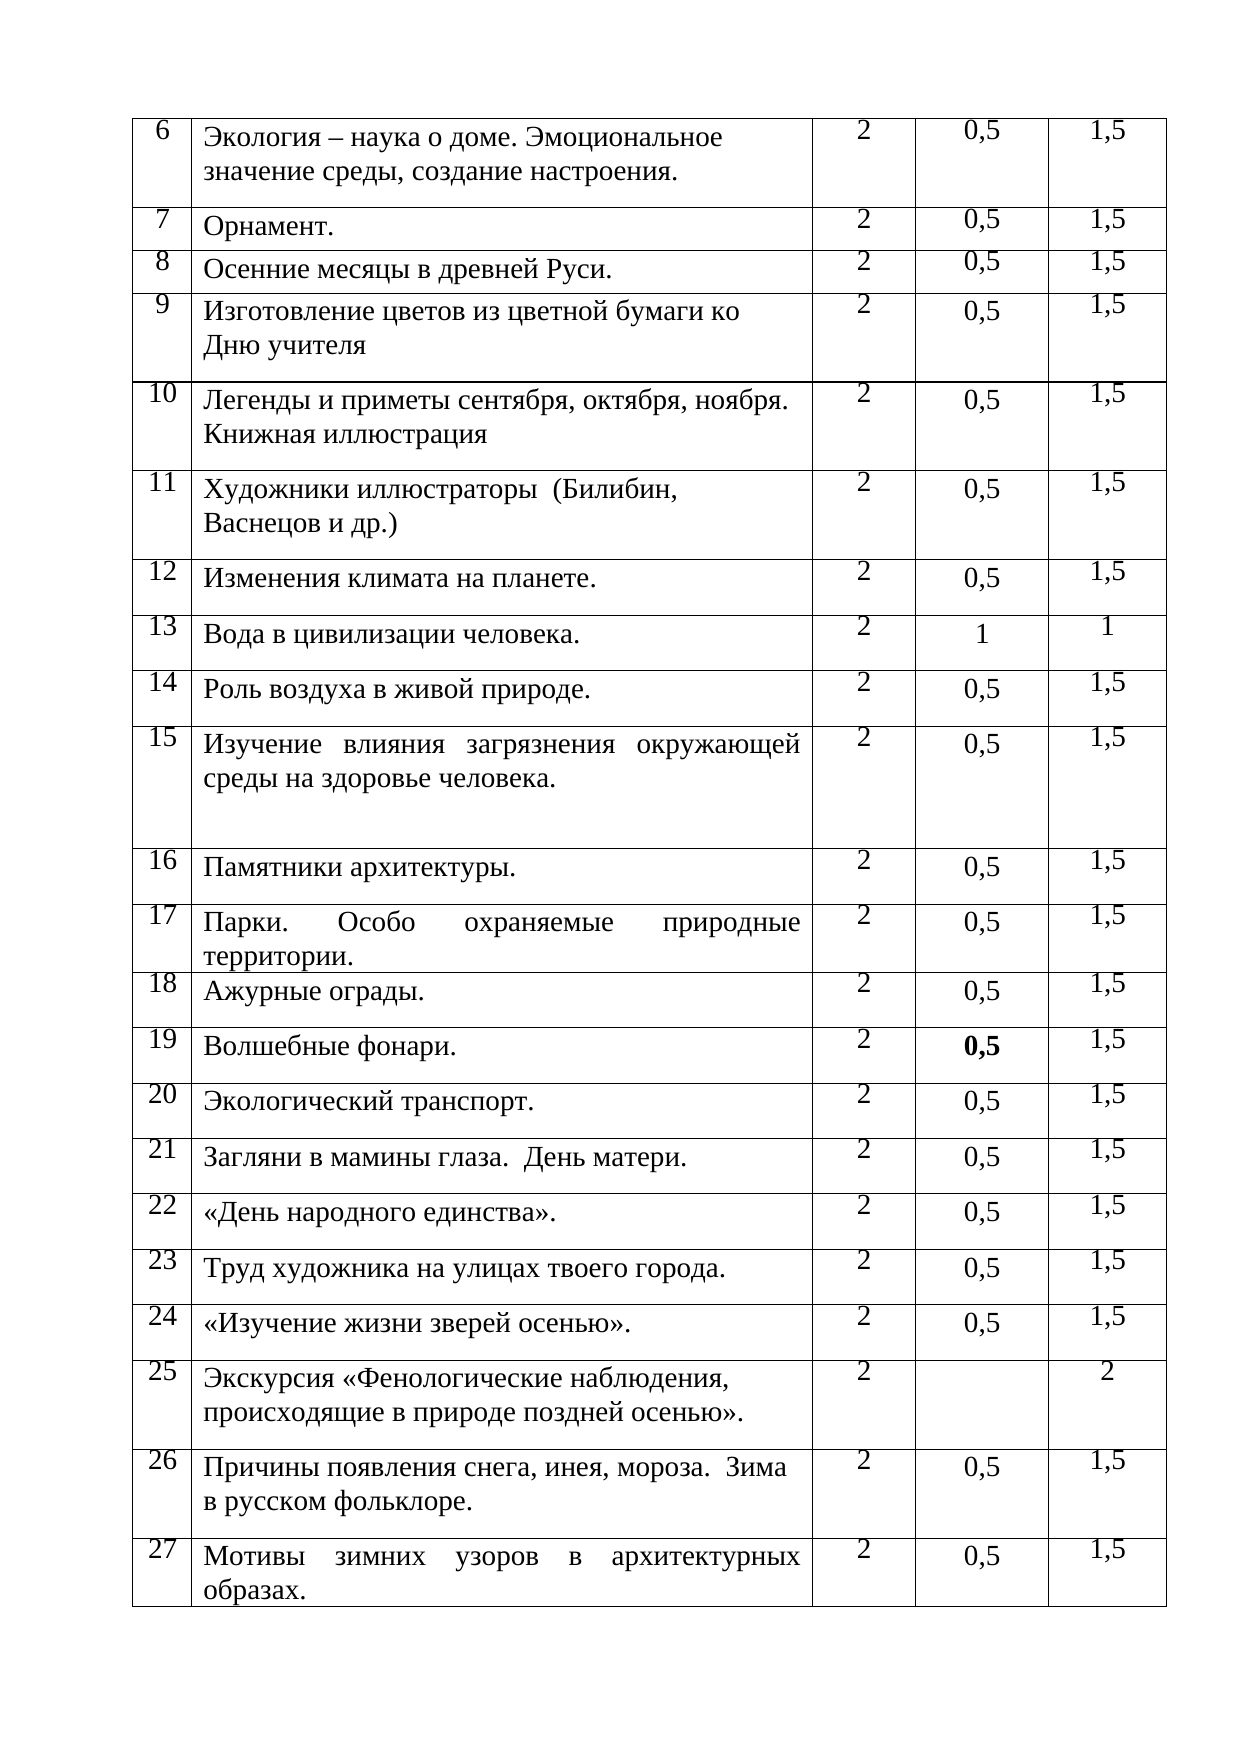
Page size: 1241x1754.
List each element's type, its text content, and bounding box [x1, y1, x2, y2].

table_cell 19 [133, 1028, 191, 1082]
table_cell 0,5 [916, 1194, 1048, 1249]
table_cell 0,5 [916, 119, 1048, 207]
table_cell 1,5 [1049, 471, 1166, 559]
table_cell 27 [133, 1539, 191, 1606]
table_cell 1,5 [1049, 1450, 1166, 1537]
table_cell 6 [133, 119, 191, 207]
table_cell 1 [916, 616, 1048, 670]
table_cell Экологический транспорт. [192, 1084, 812, 1138]
table_cell 2 [813, 208, 915, 250]
table_cell 1,5 [1049, 119, 1166, 207]
table_cell 2 [813, 1084, 915, 1138]
table_cell 2 [1049, 1361, 1166, 1448]
table_cell 1,5 [1049, 727, 1166, 848]
table_cell Ажурные ограды. [192, 973, 812, 1027]
table_cell 1,5 [1049, 1084, 1166, 1138]
table_cell 2 [813, 1139, 915, 1193]
table_cell 1,5 [1049, 560, 1166, 615]
table_cell 16 [133, 849, 191, 903]
table_cell 2 [813, 251, 915, 292]
table_cell 2 [813, 1028, 915, 1082]
table_cell 1,5 [1049, 1539, 1166, 1606]
table_cell 0,5 [916, 1250, 1048, 1304]
table_cell 0,5 [916, 671, 1048, 726]
table_cell 25 [133, 1361, 191, 1448]
table_cell 2 [813, 973, 915, 1027]
table_cell Орнамент. [192, 208, 812, 250]
table_cell 0,5 [916, 1305, 1048, 1359]
table_cell 1,5 [1049, 294, 1166, 381]
table_cell 1,5 [1049, 383, 1166, 470]
table_cell Вода в цивилизации человека. [192, 616, 812, 670]
table_cell 2 [813, 905, 915, 972]
table_cell [916, 1361, 1048, 1448]
table_cell 7 [133, 208, 191, 250]
table_cell 2 [813, 1194, 915, 1249]
table_cell 0,5 [916, 849, 1048, 903]
table_cell 17 [133, 905, 191, 972]
table_cell Роль воздуха в живой природе. [192, 671, 812, 726]
table_cell 22 [133, 1194, 191, 1249]
table_cell Изучение влияния загрязнения окружающей среды на здоровье человека. [192, 727, 812, 848]
table_cell 8 [133, 251, 191, 292]
table_cell Труд художника на улицах твоего города. [192, 1250, 812, 1304]
table_cell 1,5 [1049, 208, 1166, 250]
table_cell Экскурсия «Фенологические наблюдения, происходящие в природе поздней осенью». [192, 1361, 812, 1448]
table_cell 12 [133, 560, 191, 615]
table_cell 15 [133, 727, 191, 848]
table_cell Волшебные фонари. [192, 1028, 812, 1082]
table_cell 2 [813, 119, 915, 207]
table_cell 1,5 [1049, 1250, 1166, 1304]
table_cell 9 [133, 294, 191, 381]
table_cell 0,5 [916, 905, 1048, 972]
table_cell Изготовление цветов из цветной бумаги ко Дню учителя [192, 294, 812, 381]
table_cell 2 [813, 671, 915, 726]
table_cell 2 [813, 1539, 915, 1606]
table_cell 2 [813, 616, 915, 670]
table_cell 1,5 [1049, 671, 1166, 726]
table_cell 24 [133, 1305, 191, 1359]
table_cell Изменения климата на планете. [192, 560, 812, 615]
table_cell 0,5 [916, 294, 1048, 381]
table_cell Легенды и приметы сентября, октября, ноября. Книжная иллюстрация [192, 383, 812, 470]
table_cell «День народного единства». [192, 1194, 812, 1249]
table_cell Художники иллюстраторы (Билибин, Васнецов и др.) [192, 471, 812, 559]
table_cell 1 [1049, 616, 1166, 670]
table_cell 0,5 [916, 1450, 1048, 1537]
table_cell 2 [813, 727, 915, 848]
table_cell 1,5 [1049, 1305, 1166, 1359]
table_cell Мотивы зимних узоров в архитектурных образах. [192, 1539, 812, 1606]
table_cell 2 [813, 1305, 915, 1359]
table_cell Памятники архитектуры. [192, 849, 812, 903]
table_cell «Изучение жизни зверей осенью». [192, 1305, 812, 1359]
table_cell 1,5 [1049, 251, 1166, 292]
table_cell 2 [813, 294, 915, 381]
table_cell 2 [813, 560, 915, 615]
table_cell 0,5 [916, 251, 1048, 292]
table_cell 0,5 [916, 208, 1048, 250]
table_cell 0,5 [916, 973, 1048, 1027]
table_cell Экология – наука о доме. Эмоциональное значение среды, создание настроения. [192, 119, 812, 207]
table_cell 0,5 [916, 727, 1048, 848]
table_cell 0,5 [916, 560, 1048, 615]
table_cell 2 [813, 1450, 915, 1537]
table_cell 0,5 [916, 1139, 1048, 1193]
table_cell 0,5 [916, 1028, 1048, 1082]
table_cell 23 [133, 1250, 191, 1304]
table_cell 0,5 [916, 1084, 1048, 1138]
table_cell 10 [133, 383, 191, 470]
table_cell 1,5 [1049, 1139, 1166, 1193]
table_cell Причины появления снега, инея, мороза. Зима в русском фольклоре. [192, 1450, 812, 1537]
table_cell 26 [133, 1450, 191, 1537]
table_cell Парки. Особо охраняемые природные территории. [192, 905, 812, 972]
table_cell 1,5 [1049, 849, 1166, 903]
table_cell 13 [133, 616, 191, 670]
table_cell 2 [813, 471, 915, 559]
table_cell 1,5 [1049, 1028, 1166, 1082]
table_cell 20 [133, 1084, 191, 1138]
table_cell 0,5 [916, 383, 1048, 470]
table_cell 0,5 [916, 471, 1048, 559]
table_cell 18 [133, 973, 191, 1027]
table_cell 1,5 [1049, 973, 1166, 1027]
table_cell 2 [813, 383, 915, 470]
table_cell 11 [133, 471, 191, 559]
table_cell 0,5 [916, 1539, 1048, 1606]
table_cell 14 [133, 671, 191, 726]
table_cell 2 [813, 849, 915, 903]
table_cell 1,5 [1049, 1194, 1166, 1249]
table_cell Загляни в мамины глаза. День матери. [192, 1139, 812, 1193]
table_cell 2 [813, 1361, 915, 1448]
table_cell 2 [813, 1250, 915, 1304]
table_cell 21 [133, 1139, 191, 1193]
table_cell 1,5 [1049, 905, 1166, 972]
table_cell Осенние месяцы в древней Руси. [192, 251, 812, 292]
